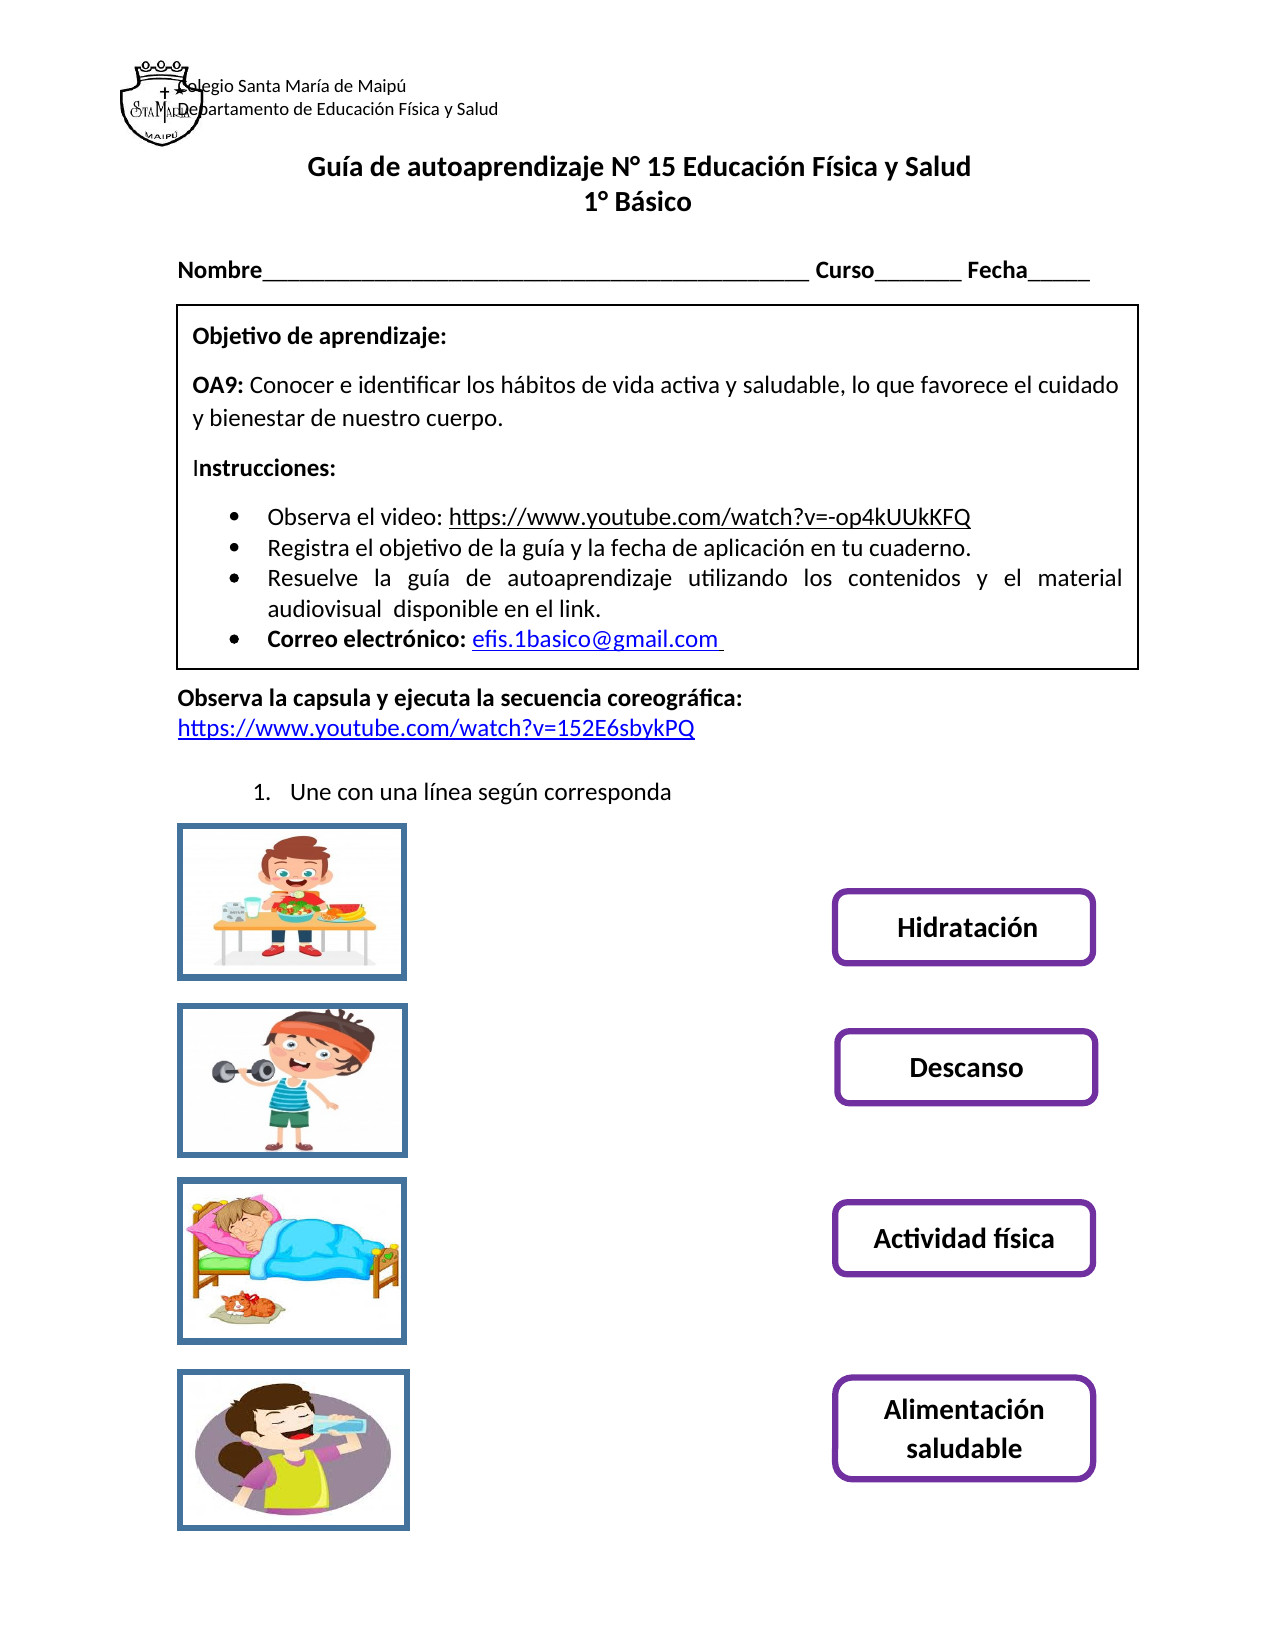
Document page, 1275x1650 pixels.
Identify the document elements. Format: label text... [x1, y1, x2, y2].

list Une con una línea según corresponda [252, 776, 1098, 806]
picture [113, 60, 209, 147]
text 1° Básico [177, 183, 1098, 219]
picture [183, 829, 401, 974]
picture [183, 1375, 404, 1525]
picture [183, 1009, 402, 1152]
text Guía de autoaprendizaje N° 15 Educación Física y Salud [177, 148, 1098, 183]
text Observa la capsula y ejecuta la secuencia coreográfica: https://www.youtube.com/watch?v=152E6sbykPQ [177, 682, 1098, 743]
picture [183, 1184, 401, 1338]
list Nombre____________________________________________ Curso_______ Fecha_____ [177, 254, 1098, 285]
